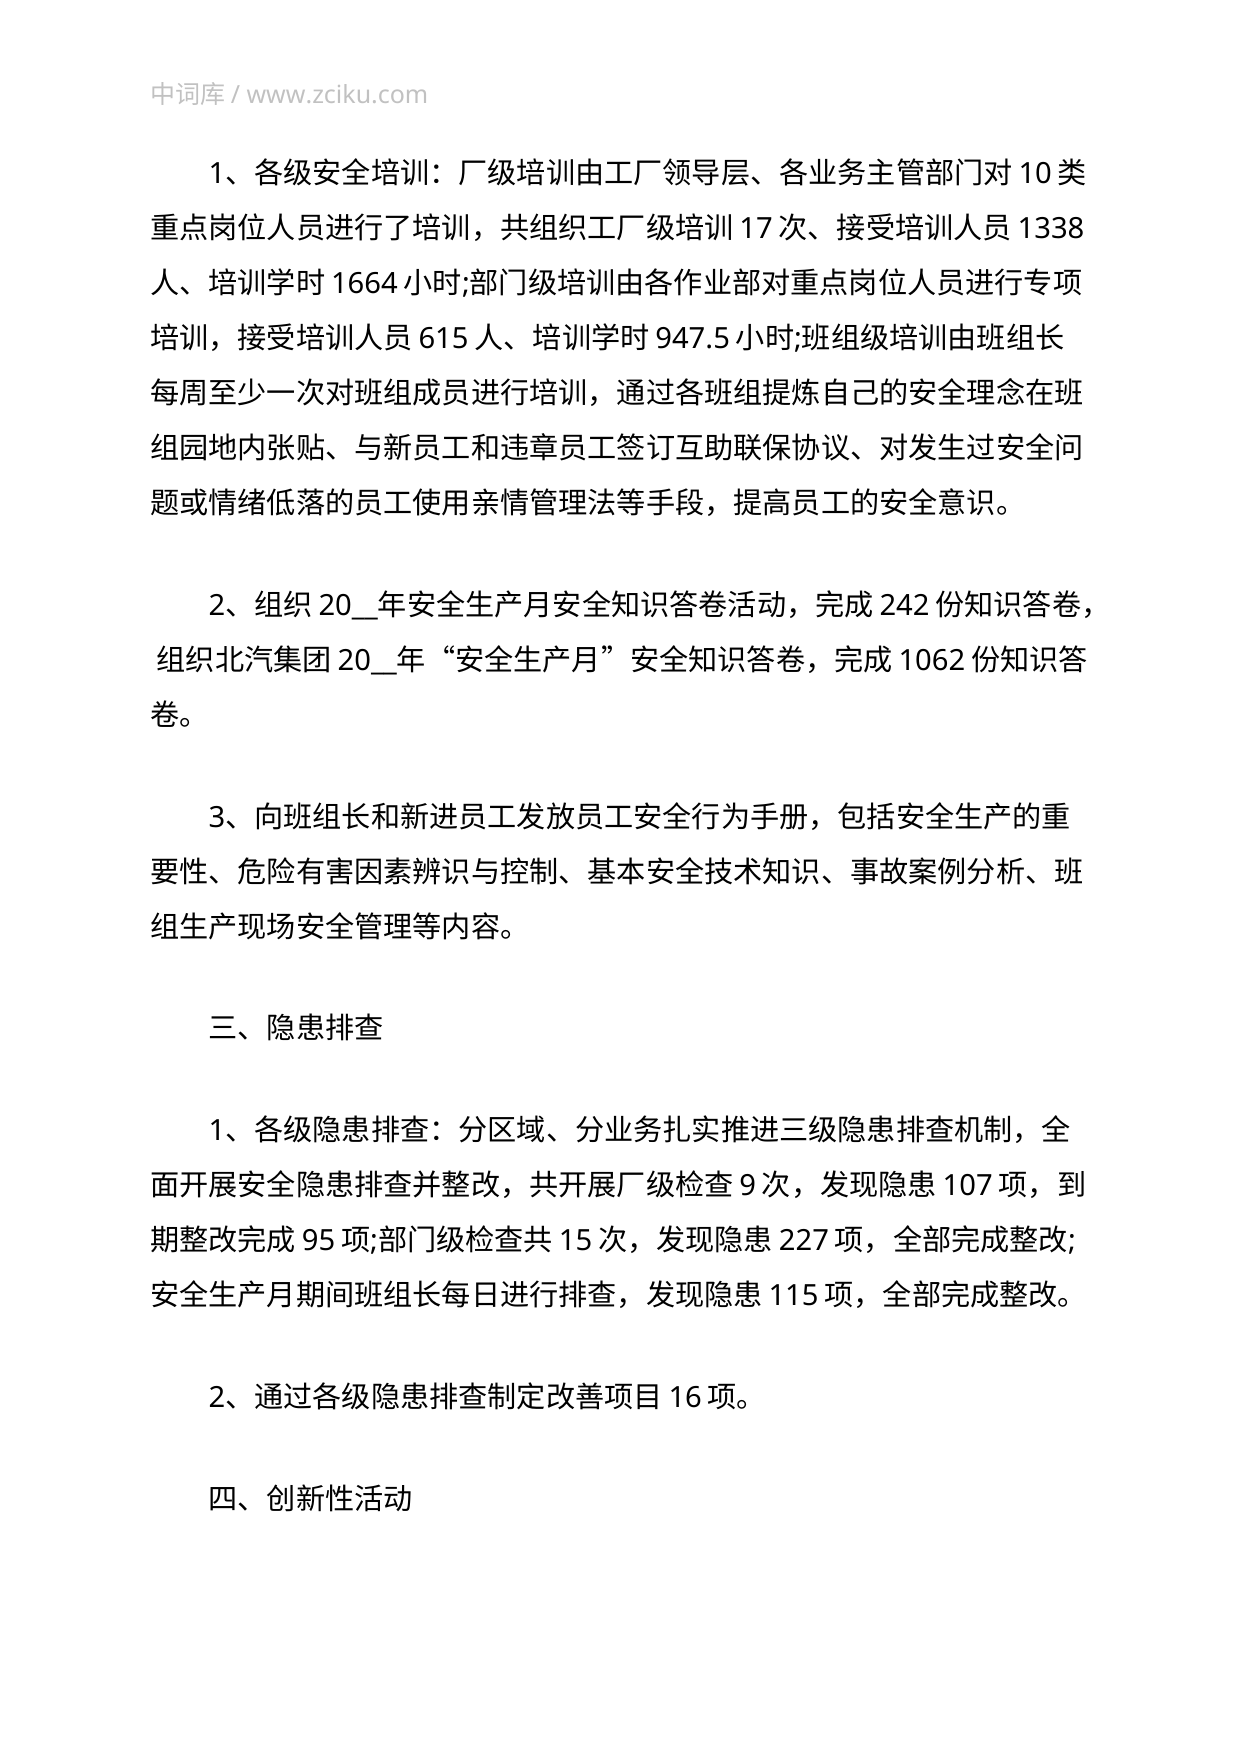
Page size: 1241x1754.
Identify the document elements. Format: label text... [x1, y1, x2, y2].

text 1、各级安全培训：厂级培训由工厂领导层、各业务主管部门对10类重点岗位人员进行了培训，共组织工厂级培训17次、接受培训人员1338人、培训学时1664小时;部门级培训由各作业部对重点岗位人员进行专项培训，接受培训人员615人、培训学时947.5小时;班组级培训由班组长每周至少一次对班组成员进行培训，通过各班组提炼自己的安全理念在班组园地内张贴、与新员工和违章员工签订互助联保协议、对发生过安全问题或情绪低落的员工使用亲情管理法等手段，提高员工的安全意识。 [150, 150, 1090, 522]
text 1、各级隐患排查：分区域、分业务扎实推进三级隐患排查机制，全面开展安全隐患排查并整改，共开展厂级检查9次，发现隐患107项，到期整改完成95项;部门级检查共15次，发现隐患227项，全部完成整改;安全生产月期间班组长每日进行排查，发现隐患115项，全部完成整改。 [150, 1107, 1090, 1314]
text 三、隐患排查 [150, 1005, 1090, 1047]
text 3、向班组长和新进员工发放员工安全行为手册，包括安全生产的重要性、危险有害因素辨识与控制、基本安全技术知识、事故案例分析、班组生产现场安全管理等内容。 [150, 793, 1090, 946]
text 2、组织20__年安全生产月安全知识答卷活动，完成242份知识答卷， 组织北汽集团20__年“安全生产月”安全知识答卷，完成1062份知识答卷。 [150, 582, 1090, 734]
text 2、通过各级隐患排查制定改善项目16项。 [150, 1374, 1090, 1416]
text 四、创新性活动 [150, 1476, 1090, 1518]
